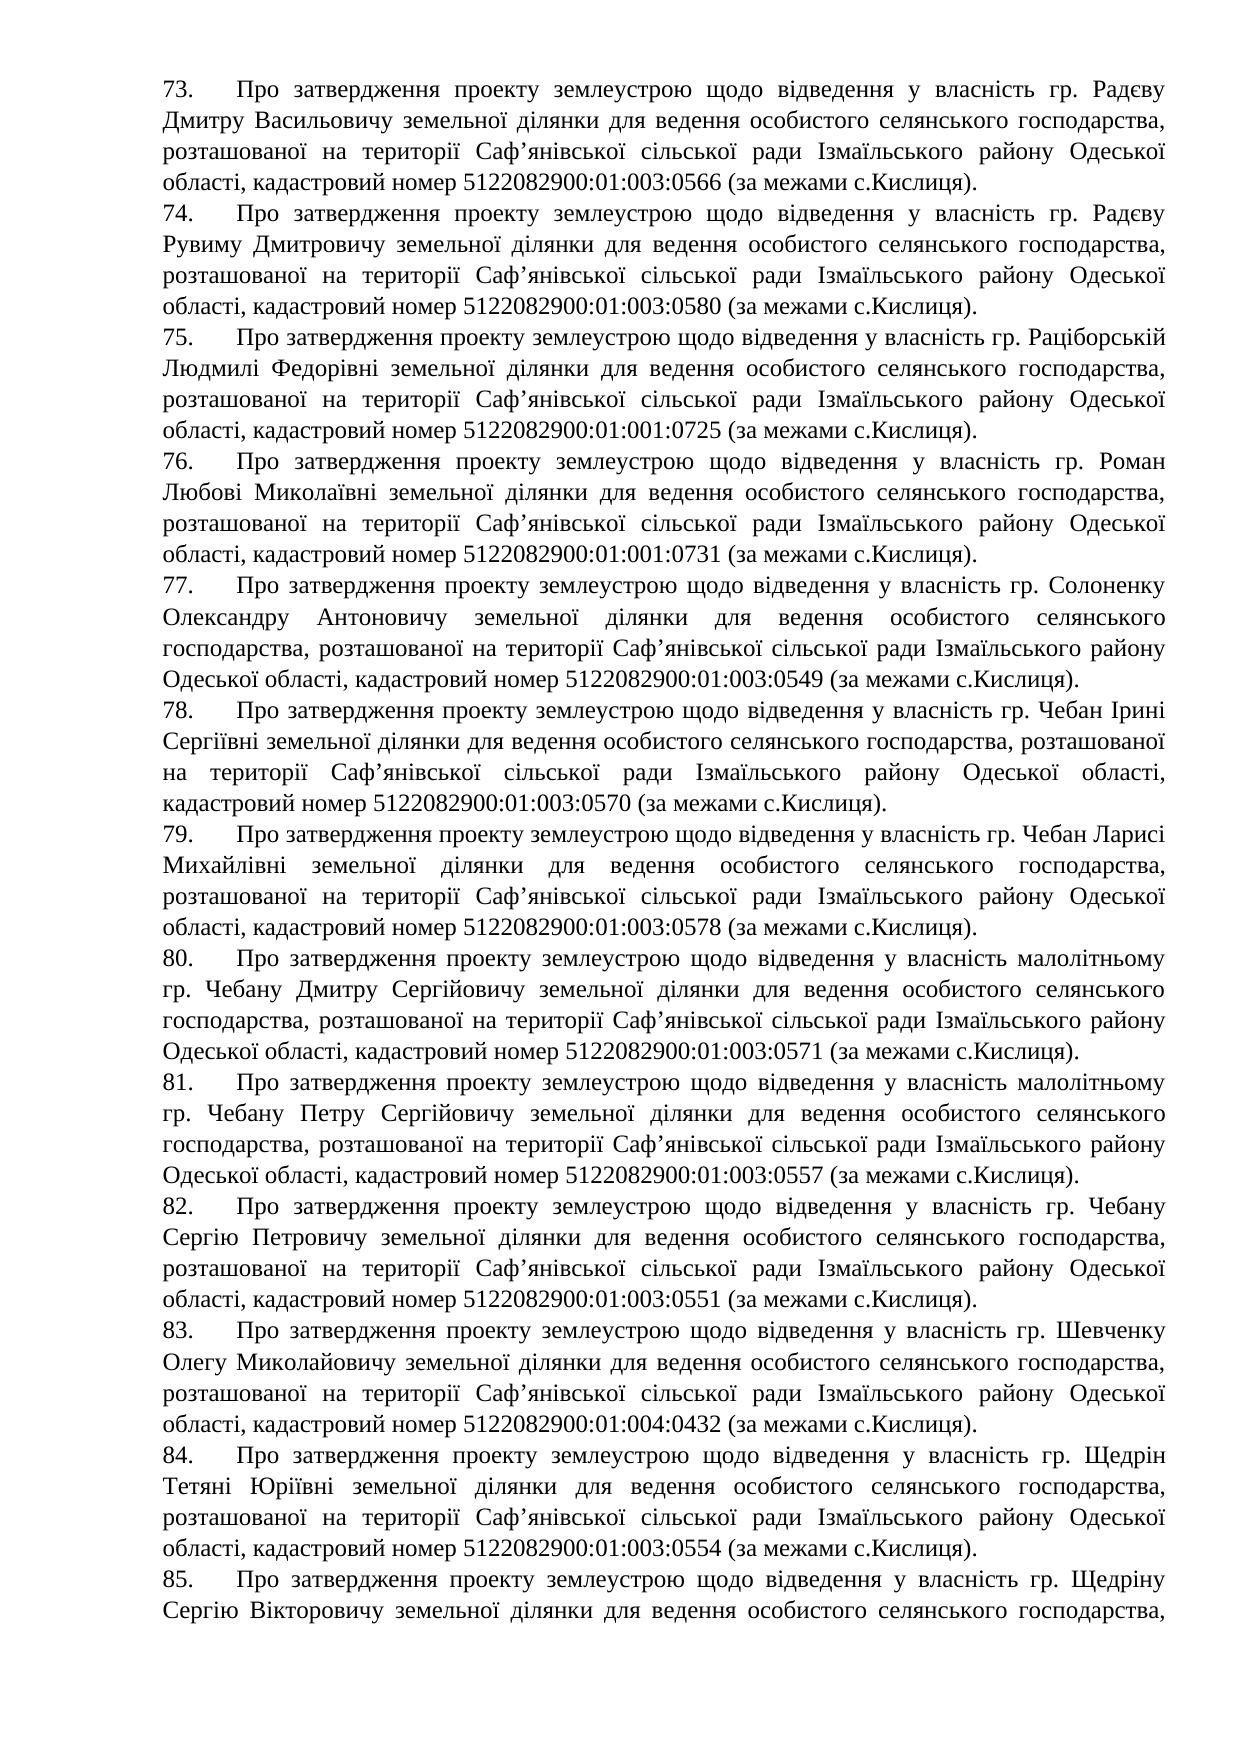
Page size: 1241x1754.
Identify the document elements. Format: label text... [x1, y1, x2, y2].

list Про затвердження проекту землеустрою щодо відведення у власність гр. Роман Любові Миколаївні земельної ділянки для ведення особистого селянського господарства, розташованої на території Саф’янівської сільської ради Ізмаїльського району Одеської області, кадастровий номер 5122082900:01:001:0731 (за межами с.Кислиця). [162, 446, 1167, 568]
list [162, 1564, 1167, 1624]
list Про затвердження проекту землеустрою щодо відведення у власність гр. Раціборській Людмилі Федорівні земельної ділянки для ведення особистого селянського господарства, розташованої на території Саф’янівської сільської ради Ізмаїльського району Одеської області, кадастровий номер 5122082900:01:001:0725 (за межами с.Кислиця). [162, 322, 1167, 444]
list Про затвердження проекту землеустрою щодо відведення у власність гр. Чебан Ларисі Михайлівні земельної ділянки для ведення особистого селянського господарства, розташованої на території Саф’янівської сільської ради Ізмаїльського району Одеської області, кадастровий номер 5122082900:01:003:0578 (за межами с.Кислиця). [162, 819, 1167, 941]
list Про затвердження проекту землеустрою щодо відведення у власність гр. Солоненку Олександру Антоновичу земельної ділянки для ведення особистого селянського господарства, розташованої на території Саф’янівської сільської ради Ізмаїльського району Одеської області, кадастровий номер 5122082900:01:003:0549 (за межами с.Кислиця). [162, 571, 1167, 692]
list Про затвердження проекту землеустрою щодо відведення у власність гр. Щедрін Тетяні Юріївні земельної ділянки для ведення особистого селянського господарства, розташованої на території Саф’янівської сільської ради Ізмаїльського району Одеської області, кадастровий номер 5122082900:01:003:0554 (за межами с.Кислиця). [162, 1440, 1167, 1562]
list Про затвердження проекту землеустрою щодо відведення у власність гр. Чебану Сергію Петровичу земельної ділянки для ведення особистого селянського господарства, розташованої на території Саф’янівської сільської ради Ізмаїльського району Одеської області, кадастровий номер 5122082900:01:003:0551 (за межами с.Кислиця). [162, 1191, 1167, 1313]
list Про затвердження проекту землеустрою щодо відведення у власність гр. Чебан Ірині Сергіївні земельної ділянки для ведення особистого селянського господарства, розташованої на території Саф’янівської сільської ради Ізмаїльського району Одеської області, кадастровий номер 5122082900:01:003:0570 (за межами с.Кислиця). [162, 695, 1167, 817]
list Про затвердження проекту землеустрою щодо відведення у власність гр. Шевченку Олегу Миколайовичу земельної ділянки для ведення особистого селянського господарства, розташованої на території Саф’янівської сільської ради Ізмаїльського району Одеської області, кадастровий номер 5122082900:01:004:0432 (за межами с.Кислиця). [162, 1316, 1167, 1437]
list Про затвердження проекту землеустрою щодо відведення у власність малолітньому гр. Чебану Дмитру Сергійовичу земельної ділянки для ведення особистого селянського господарства, розташованої на території Саф’янівської сільської ради Ізмаїльського району Одеської області, кадастровий номер 5122082900:01:003:0571 (за межами с.Кислиця). [162, 943, 1167, 1065]
list Про затвердження проекту землеустрою щодо відведення у власність гр. Радєву Рувиму Дмитровичу земельної ділянки для ведення особистого селянського господарства, розташованої на території Саф’янівської сільської ради Ізмаїльського району Одеської області, кадастровий номер 5122082900:01:003:0580 (за межами с.Кислиця). [162, 198, 1167, 320]
list Про затвердження проекту землеустрою щодо відведення у власність малолітньому гр. Чебану Петру Сергійовичу земельної ділянки для ведення особистого селянського господарства, розташованої на території Саф’янівської сільської ради Ізмаїльського району Одеської області, кадастровий номер 5122082900:01:003:0557 (за межами с.Кислиця). [162, 1067, 1167, 1189]
list Про затвердження проекту землеустрою щодо відведення у власність гр. Радєву Дмитру Васильовичу земельної ділянки для ведення особистого селянського господарства, розташованої на території Саф’янівської сільської ради Ізмаїльського району Одеської області, кадастровий номер 5122082900:01:003:0566 (за межами с.Кислиця). [162, 74, 1167, 196]
